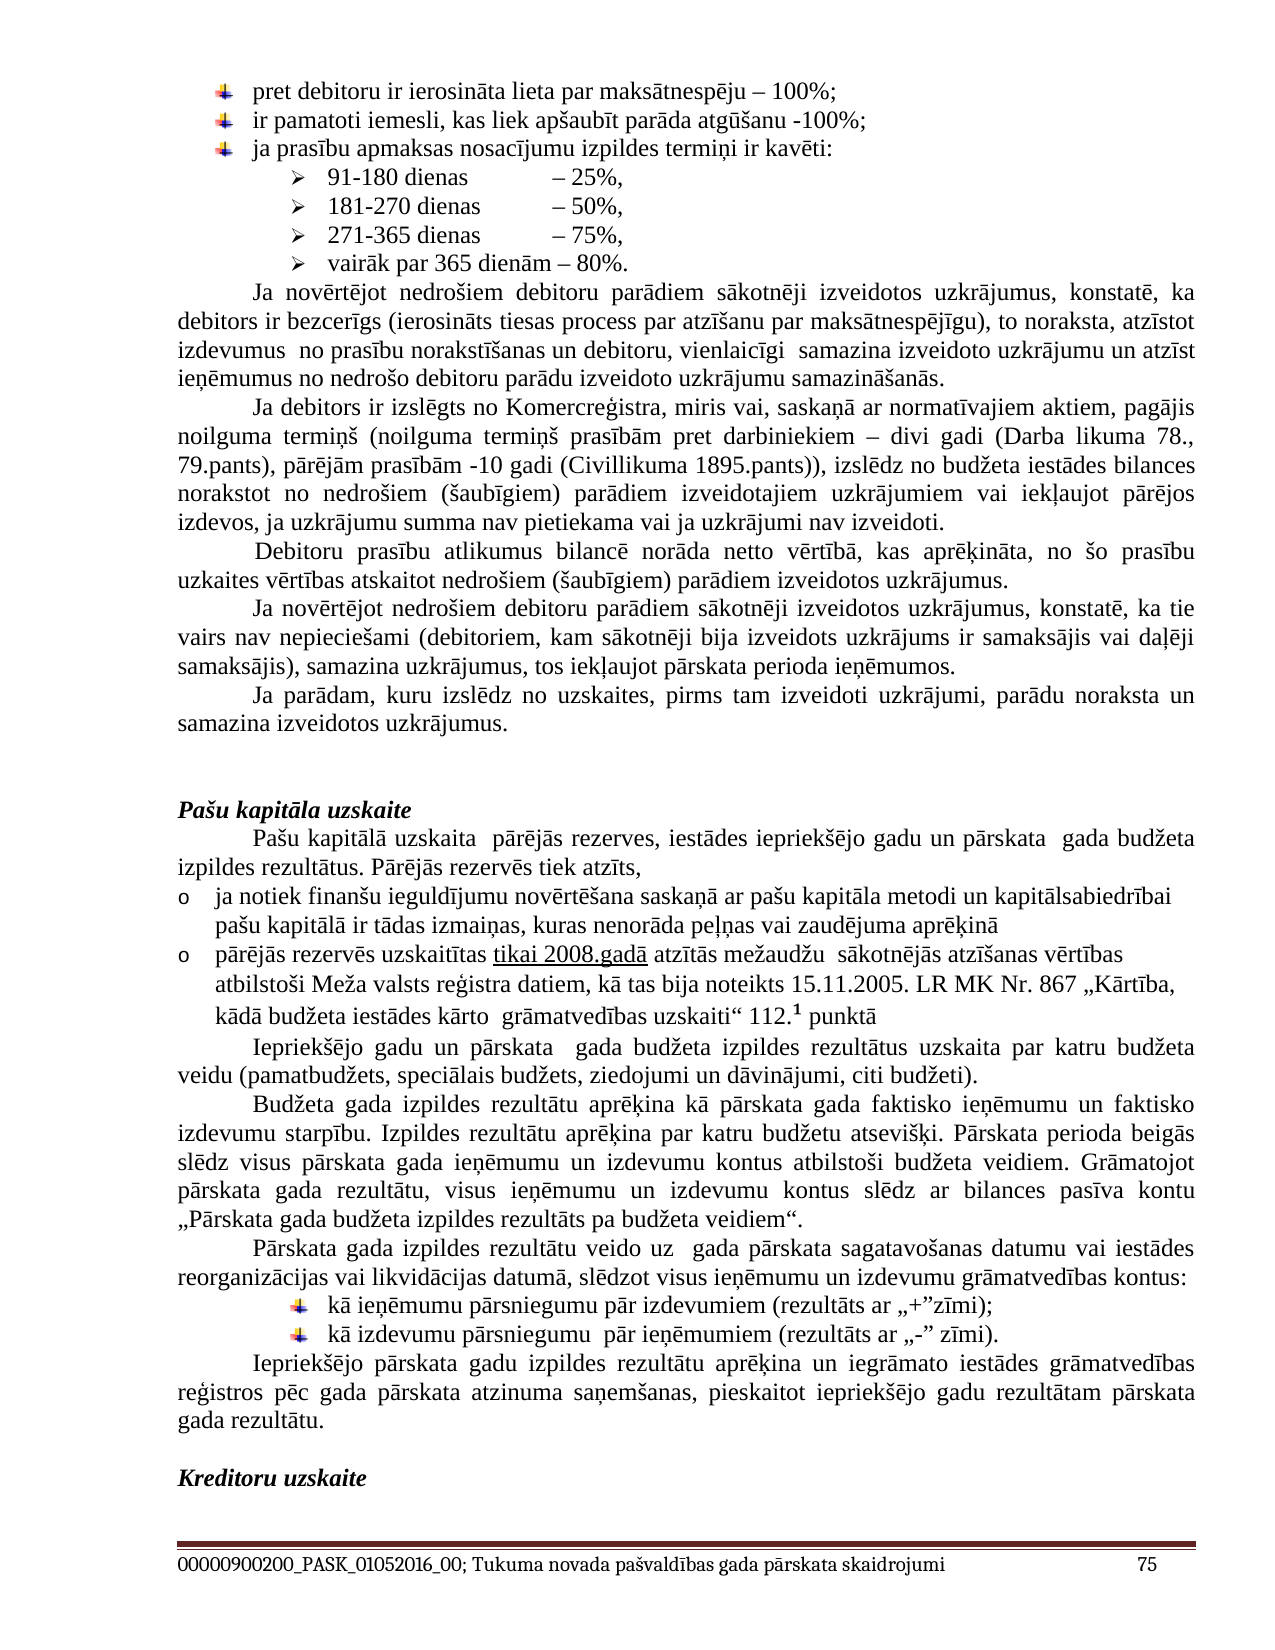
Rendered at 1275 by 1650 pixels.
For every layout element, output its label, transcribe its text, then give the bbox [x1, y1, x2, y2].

picture [290, 1326, 308, 1343]
text Budžeta gada izpildes rezultātu aprēķina kā pārskata gada faktisko ieņēmumu un faktisko izdevumu starpību. Izpildes rezultātu aprēķina par katru budžetu atsevišķi. Pārskata perioda beigās slēdz visus pārskata gada ieņēmumu un izdevumu kontus atbilstoši budžeta veidiem. Grāmatojot pārskata gada rezultātu, visus ieņēmumu un izdevumu kontus slēdz ar bilances pasīva kontu „Pārskata gada budžeta izpildes rezultāts pa budžeta veidiem“. [177, 1089, 1196, 1233]
list ir pamatoti iemesli, kas liek apšaubīt parāda atgūšanu -100%; [215, 105, 1196, 133]
text Ja debitors ir izslēgts no Komercreģistra, miris vai, saskaņā ar normatīvajiem , pagājis noilguma termiņš (noilguma termiņš prasībām pret darbiniekiem – divi gadi (Darba likuma 78., 79.pants), pārējām prasībām -10 gadi (Civillikuma 1895.pants)), izslēdz no budžeta iestādes bilances norakstot no nedrošiem (šaubīgiem) parādiem izveidotajiem uzkrājumiem vai iekļaujot pārējos izdevos, ja uzkrājumu summa nav pietiekama vai ja uzkrājumi nav izveidoti. [177, 392, 1196, 536]
text Pašu kapitāla uzskaite [177, 795, 1196, 823]
list 91-180 dienas – 25%, [290, 162, 1196, 191]
text Kreditoru uzskaite [177, 1463, 1196, 1492]
list vairāk par 365 dienām – 80%. [290, 248, 1196, 277]
picture [215, 111, 233, 129]
list 181-270 dienas – 50%, [290, 191, 1196, 220]
text Iepriekšējo gadu un pārskata gada budžeta izpildes rezultātus uzskaita par katru budžeta veidu (pamatbudžets, speciālais budžets, ziedojumi un dāvinājumi, citi budžeti). [177, 1032, 1196, 1089]
text Ja novērtējot nedrošiem debitoru parādiem sākotnēji izveidotos uzkrājumus, konstatē, ka debitors ir bezcerīgs (ierosināts tiesas process par atzīšanu par maksātnespējīgu), to noraksta, atzīstot izdevumus no prasību norakstīšanas un debitoru, vienlaicīgi samazina izveidoto uzkrājumu un atzīst ieņēmumus no nedrošo debitoru parādu izveidoto uzkrājumu samazināšanās. [177, 277, 1196, 392]
text Pārskata gada izpildes rezultātu veido uz gada pārskata sagatavošanas datumu vai iestādes reorganizācijas vai likvidācijas datumā, slēdzot visus ieņēmumu un izdevumu grāmatvedības kontus: [177, 1233, 1196, 1291]
list ja prasību apmaksas nosacījumu izpildes termiņi ir kavēti: [215, 133, 1196, 162]
picture [290, 1297, 308, 1314]
text Debitoru prasību atlikumus bilancē norāda netto vērtībā, kas aprēķināta, no šo prasību uzkaites vērtības atskaitot nedrošiem (šaubīgiem) parādiem izveidotos uzkrājumus. [177, 536, 1196, 593]
picture [215, 140, 233, 157]
list pārējās rezervēs uzskaitītas tikai 2008.gadā atzītās mežaudžu sākotnējās atzīšanas vērtības atbilstoši Meža valsts reģistra datiem, kā tas bija noteikts 15.11.2005. LR MK Nr. 867 „Kārtība, kādā budžeta iestādes kārto grāmatvedības uzskaiti“ 112.¹ punktā [177, 939, 1196, 1032]
text Iepriekšējo pārskata gadu izpildes rezultātu aprēķina un iegrāmato iestādes grāmatvedības reģistros pēc gada pārskata atzinuma saņemšanas, pieskaitot iepriekšējo gadu rezultātam pārskata gada rezultātu. [177, 1348, 1196, 1434]
picture [215, 82, 233, 100]
list kā ieņēmumu pārsniegumu pār izdevumiem (rezultāts ar „+”zīmi); [290, 1291, 1196, 1319]
list kā izdevumu pārsniegumu pār ieņēmumiem (rezultāts ar „-” zīmi). [290, 1319, 1196, 1348]
text Ja parādam, kuru izslēdz no uzskaites, pirms tam izveidoti uzkrājumi, parādu noraksta un samazina izveidotos uzkrājumus. [177, 680, 1196, 737]
list ja notiek finanšu ieguldījumu novērtēšana saskaņā ar pašu kapitāla metodi un kapitālsabiedrībai pašu kapitālā ir tādas izmaiņas, kuras nenorāda peļņas vai zaudējuma aprēķinā [177, 881, 1196, 939]
list 271-365 dienas – 75%, [290, 220, 1196, 248]
text Ja novērtējot nedrošiem debitoru parādiem sākotnēji izveidotos uzkrājumus, konstatē, ka tie vairs nav nepieciešami (debitoriem, kam sākotnēji bija izveidots uzkrājums ir samaksājis vai daļēji samaksājis), samazina uzkrājumus, tos iekļaujot pārskata perioda ieņēmumos. [177, 593, 1196, 680]
list pret debitoru ir ierosināta lieta par maksātnespēju – 100%; [215, 76, 1196, 105]
text Pašu kapitālā uzskaita pārējās rezerves, iestādes iepriekšējo gadu un pārskata gada budžeta izpildes rezultātus. Pārējās rezervēs tiek atzīts, [177, 823, 1196, 881]
